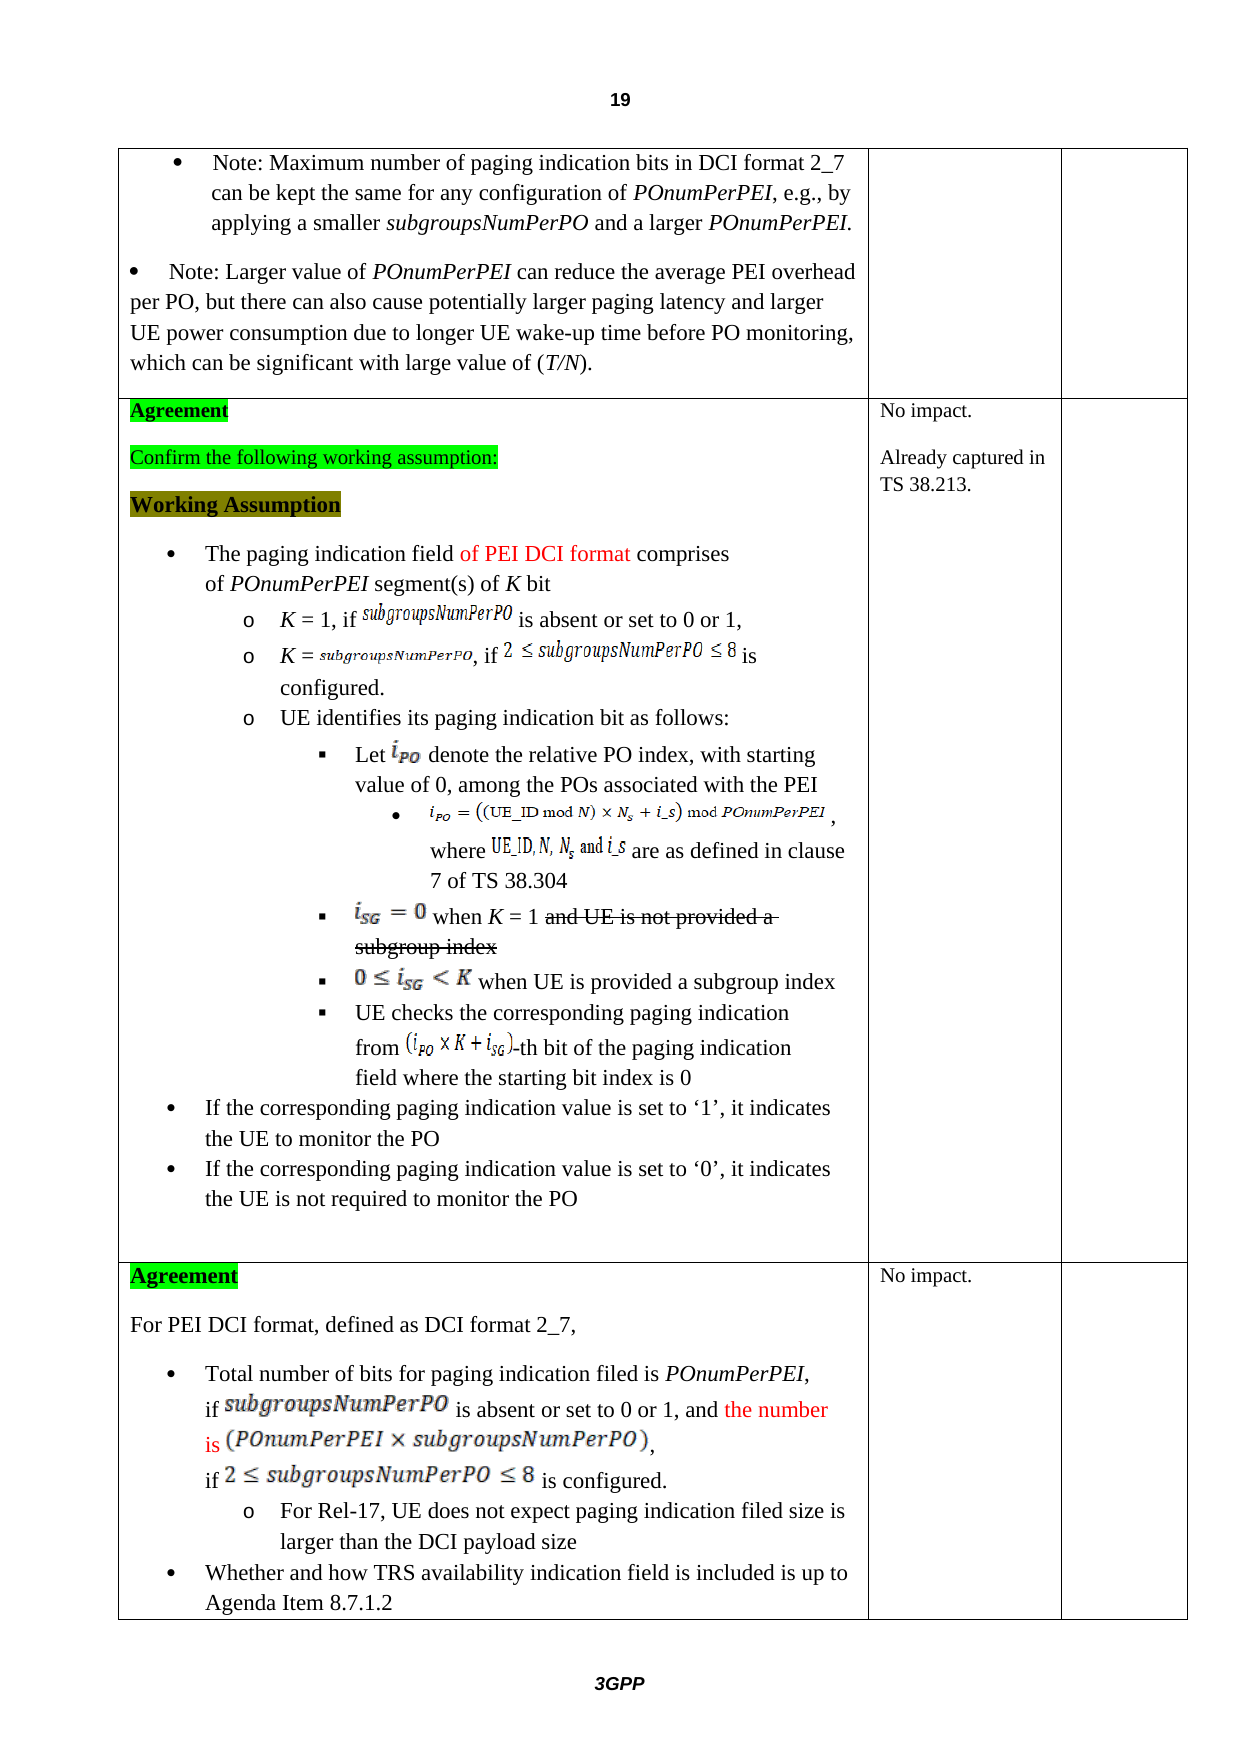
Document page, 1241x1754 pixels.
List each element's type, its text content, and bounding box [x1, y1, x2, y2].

picture [405, 1028, 513, 1056]
picture [503, 637, 736, 664]
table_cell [869, 149, 1061, 397]
table_cell No impact. Already captured in TS 38.213. [869, 399, 1061, 1262]
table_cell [119, 1263, 868, 1619]
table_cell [119, 149, 868, 397]
picture [362, 600, 513, 627]
table_cell [1062, 1263, 1187, 1619]
picture [491, 831, 626, 859]
picture [224, 1390, 450, 1418]
table_cell [1062, 399, 1187, 1262]
table_cell [1062, 149, 1187, 397]
picture [391, 736, 423, 763]
table_cell No impact. [869, 1263, 1061, 1619]
picture [355, 897, 427, 924]
picture [430, 801, 825, 823]
picture [226, 1426, 650, 1453]
picture [319, 647, 473, 664]
picture [224, 1461, 536, 1489]
table_cell Agreement Confirm the following working assumption: Working Assumption The paging indication field of PEI DCI format comprises of POnumPerPEI segment(s) of K bit K = 1, if is absent or set to 0 or 1, K = , if is configured. UE identifies its paging indication bit as follows: Let denote the relative PO index, with starting value of 0, among the POs associated with the PEI , where are as defined in clause 7 of TS 38.304 when K = 1 and UE is not provided a subgroup index when UE is provided a subgroup index UE checks the corresponding paging indication from -th bit of the paging indication field where the starting bit index is 0 If the corresponding paging indication value is set to ‘1’, it indicates the UE to monitor the PO If the corresponding paging indication value is set to ‘0’, it indicates the UE is not required to monitor the PO [119, 399, 868, 1262]
picture [355, 963, 473, 990]
